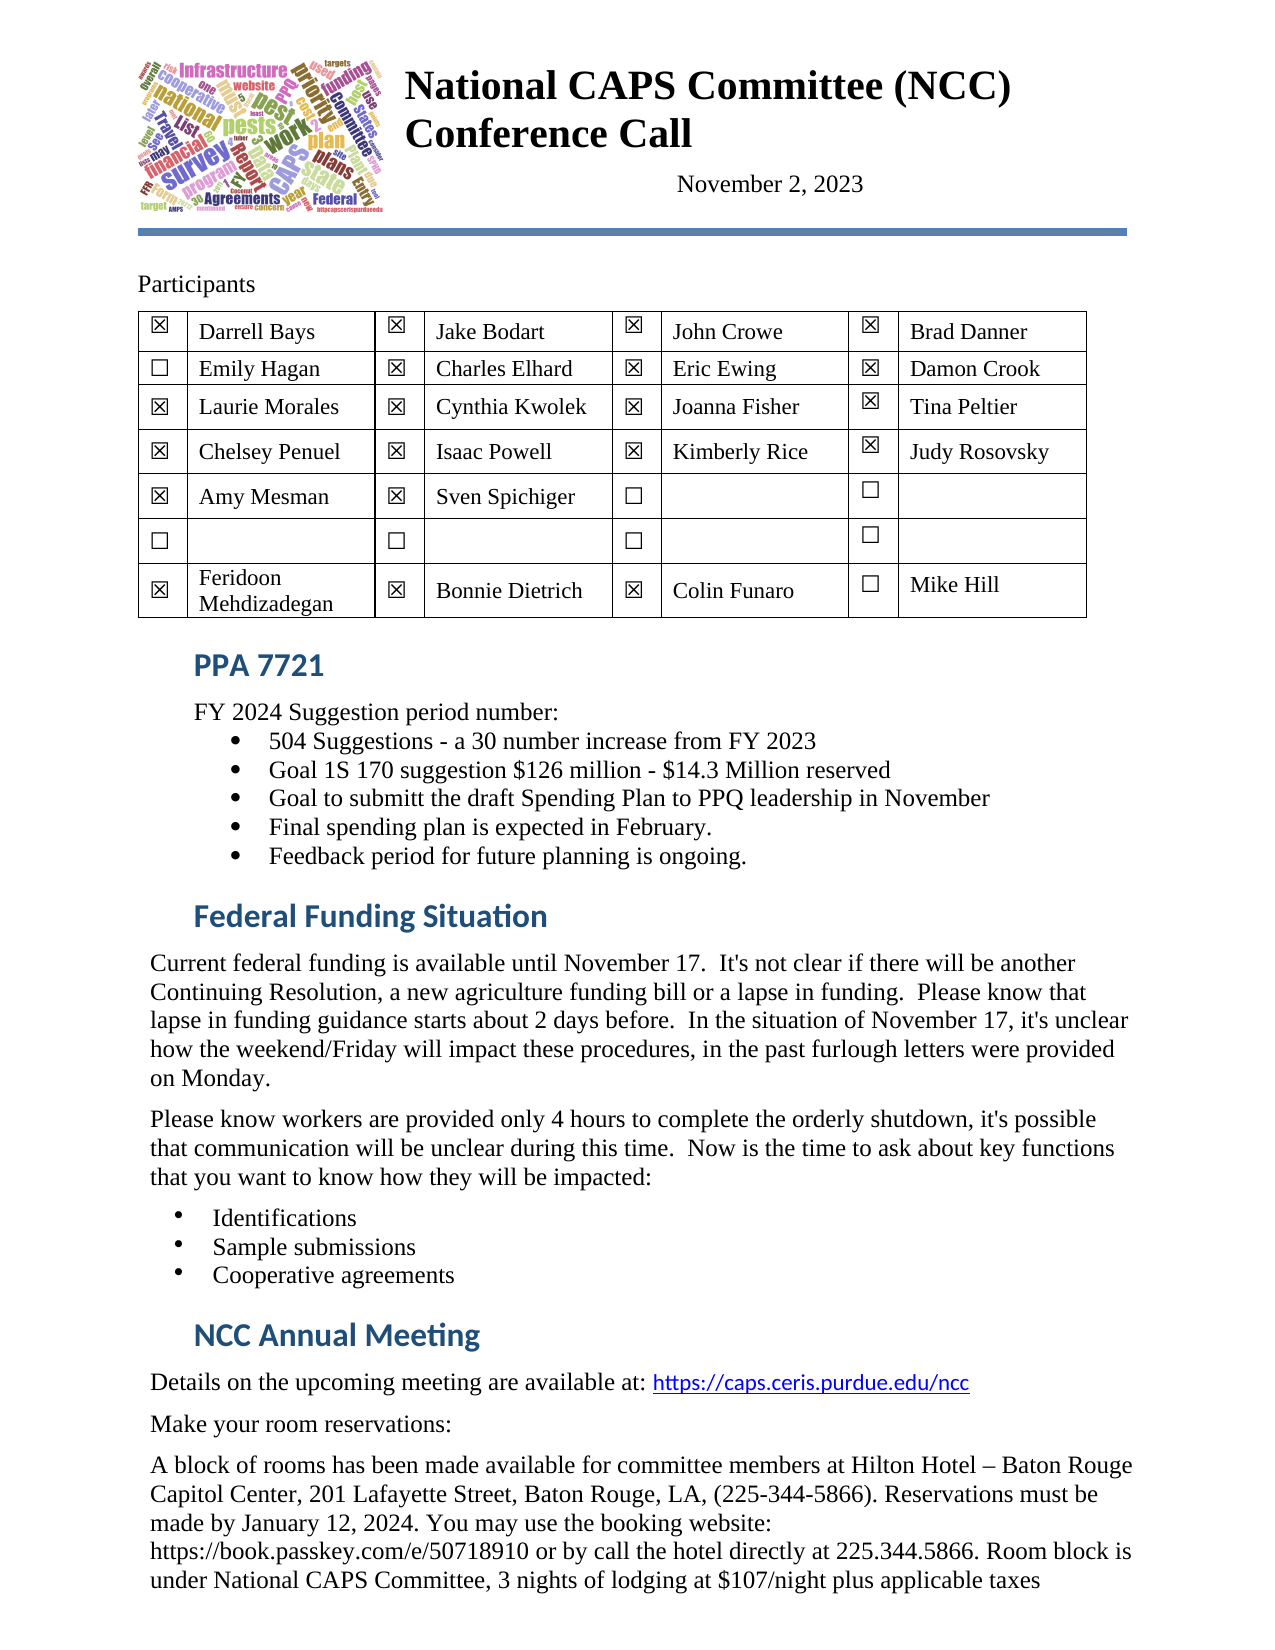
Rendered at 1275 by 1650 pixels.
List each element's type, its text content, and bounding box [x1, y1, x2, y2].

table_cell Feridoon Mehdizadegan [188, 564, 374, 617]
list Feedback period for future planning is ongoing. [231, 841, 1137, 870]
table_cell Laurie Morales [188, 385, 374, 428]
table_cell Isaac Powell [425, 430, 612, 473]
text Details on the upcoming meeting are available at: https://caps.ceris.purdue.edu/ncc [150, 1367, 1137, 1396]
table_cell [188, 519, 374, 563]
table_cell Emily Hagan [188, 352, 374, 384]
table_cell [899, 519, 1086, 563]
subtitle NCC Annual Meeting [194, 1314, 1137, 1355]
table_cell [425, 519, 612, 563]
list Goal to submitt the draft Spending Plan to PPQ leadership in November [231, 783, 1137, 812]
text Please know workers are provided only 4 hours to complete the orderly shutdown, it's possible that communication will be unclear during this time. Now is the time to ask about key functions that you want to know how they will be impacted: [150, 1104, 1137, 1190]
table_cell Sven Spichiger [425, 474, 612, 518]
list Final spending plan is expected in February. [231, 812, 1137, 841]
list Identifications [175, 1203, 1137, 1232]
table_cell Judy Rosovsky [899, 430, 1086, 473]
text FY 2024 Suggestion period number: [194, 697, 1137, 726]
text Current federal funding is available until November 17. It's not clear if there will be another Continuing Resolution, a new agriculture funding bill or a lapse in funding. Please know that lapse in funding guidance starts about 2 days before. In the situation of November 17, it's unclear how the weekend/Friday will impact these procedures, in the past furlough letters were provided on Monday. [150, 948, 1137, 1092]
table_header Jake Bodart [425, 312, 612, 351]
table_cell [139, 385, 187, 428]
text ParticipantsNational CAPS Committee (NCC) Conference Call [137, 269, 392, 298]
table_header John Crowe [662, 312, 848, 351]
table_cell Eric Ewing [662, 352, 848, 384]
list Goal 1S 170 suggestion $126 million - $14.3 Million reserved [231, 755, 1137, 783]
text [150, 1450, 1137, 1594]
table_cell Charles Elhard [425, 352, 612, 384]
text November 2, 2023 [404, 169, 1136, 197]
subtitle PPA 7721 [194, 644, 1137, 685]
table_cell Colin Funaro [662, 564, 848, 617]
list Sample submissions [175, 1232, 1137, 1260]
table_cell Chelsey Penuel [188, 430, 374, 473]
table_header Darrell Bays [188, 312, 374, 351]
picture [137, 228, 1128, 236]
table_cell Kimberly Rice [662, 430, 848, 473]
table_cell Damon Crook [899, 352, 1086, 384]
table_header Brad Danner [899, 312, 1086, 351]
table_cell Mike Hill [899, 564, 1086, 617]
table_cell Joanna Fisher [662, 385, 848, 428]
table_cell [662, 474, 848, 518]
text Make your room reservations: [150, 1409, 1137, 1438]
picture [137, 60, 393, 216]
list 504 Suggestions - a 30 number increase from FY 2023 [231, 726, 1137, 755]
table_cell Amy Mesman [188, 474, 374, 518]
table_cell Tina Peltier [899, 385, 1086, 428]
table_cell Cynthia Kwolek [425, 385, 612, 428]
list Cooperative agreements [175, 1260, 1137, 1289]
table_cell Bonnie Dietrich [425, 564, 612, 617]
table_cell [662, 519, 848, 563]
table_cell [899, 474, 1086, 518]
subtitle Federal Funding Situation [194, 895, 1137, 935]
